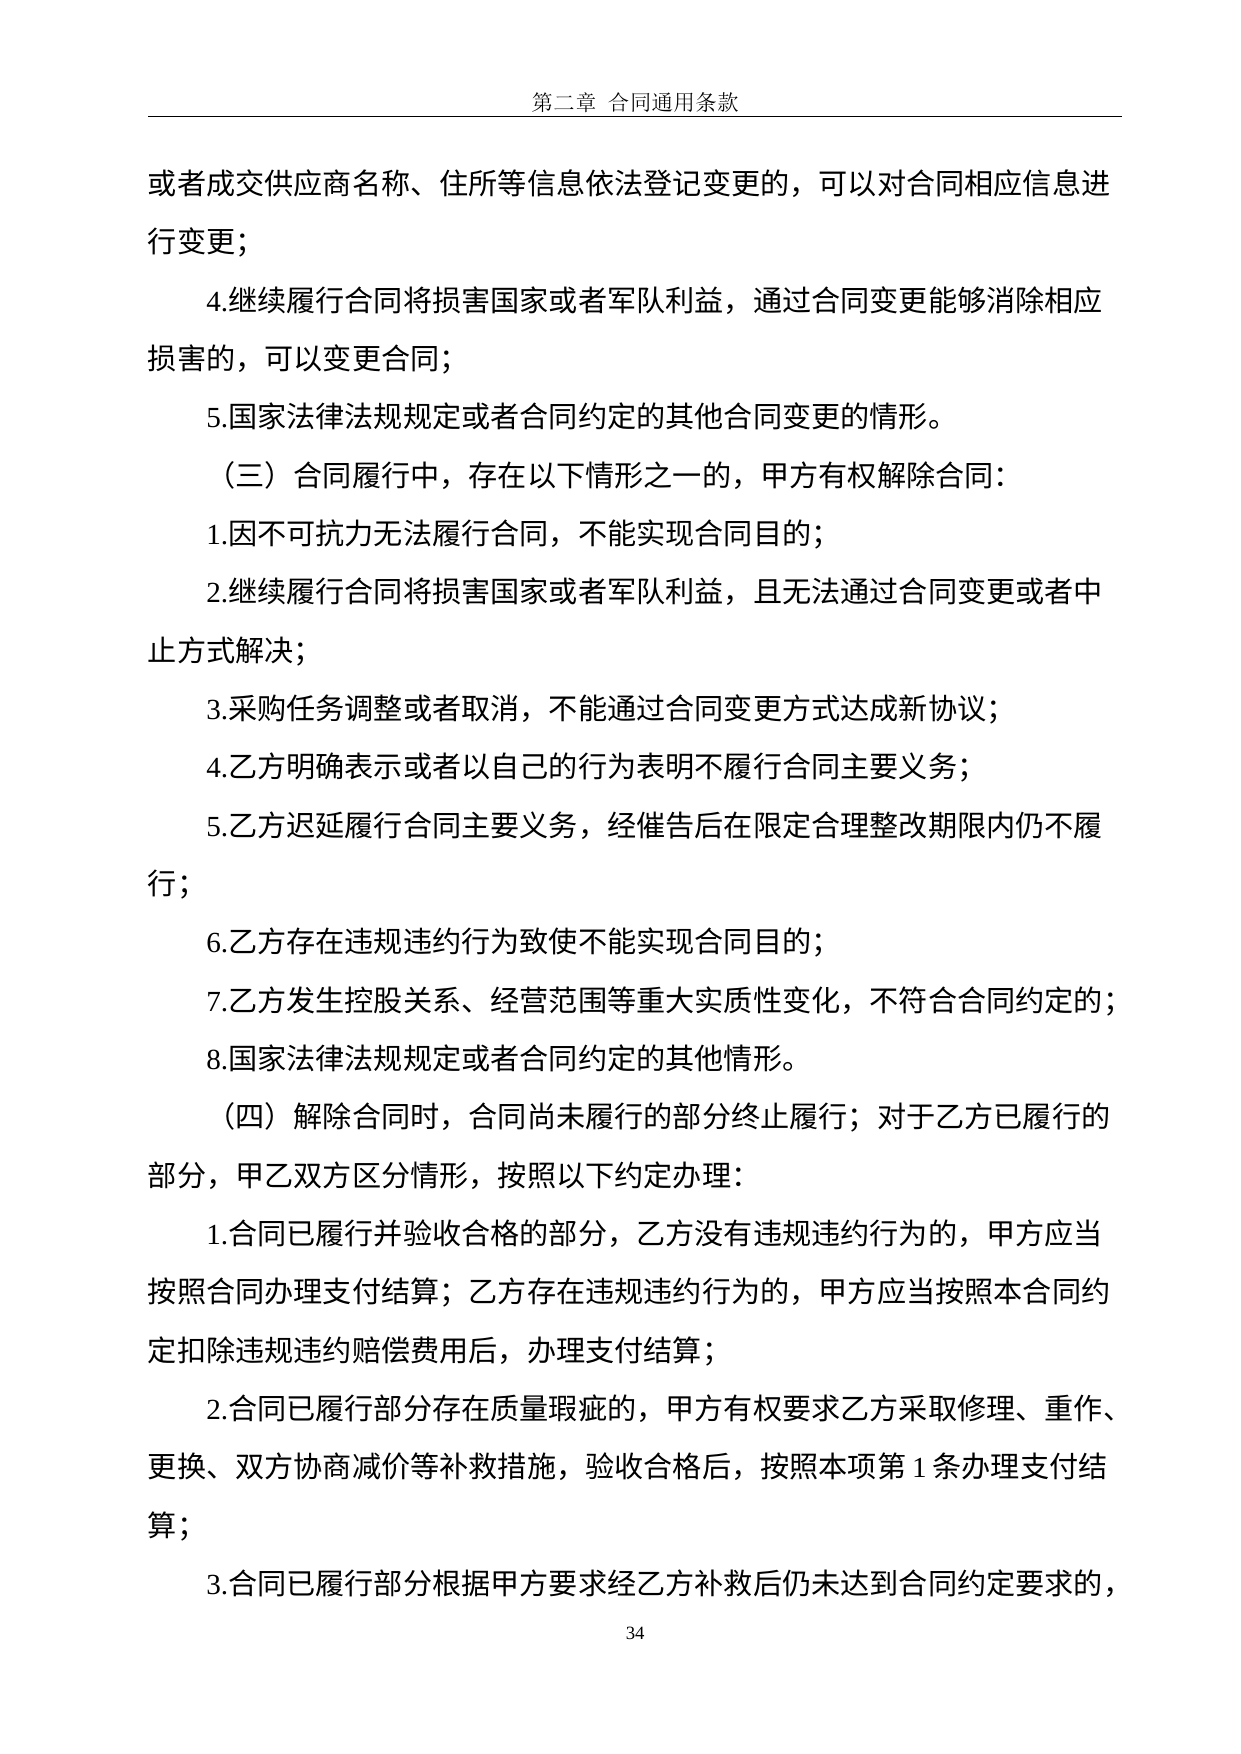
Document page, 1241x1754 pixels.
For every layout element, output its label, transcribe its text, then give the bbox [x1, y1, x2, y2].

text 2.继续履行合同将损害国家或者军队利益，且无法通过合同变更或者中止方式解决； [148, 556, 1122, 673]
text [148, 148, 1122, 264]
text 7.乙方发生控股关系、经营范围等重大实质性变化，不符合合同约定的； [148, 964, 1122, 1023]
text 5.国家法律法规规定或者合同约定的其他合同变更的情形。 [148, 381, 1122, 439]
text 2.合同已履行部分存在质量瑕疵的，甲方有权要求乙方采取修理、重作、更换、双方协商减价等补救措施，验收合格后，按照本项第1条办理支付结算； [148, 1373, 1122, 1548]
text 6.乙方存在违规违约行为致使不能实现合同目的； [148, 906, 1122, 964]
text 1.因不可抗力无法履行合同，不能实现合同目的； [148, 498, 1122, 556]
text （四）解除合同时，合同尚未履行的部分终止履行；对于乙方已履行的部分，甲乙双方区分情形，按照以下约定办理： [148, 1081, 1122, 1198]
text 5.乙方迟延履行合同主要义务，经催告后在限定合理整改期限内仍不履行； [148, 789, 1122, 906]
text 4.乙方明确表示或者以自己的行为表明不履行合同主要义务； [148, 731, 1122, 789]
text 3.采购任务调整或者取消，不能通过合同变更方式达成新协议； [148, 673, 1122, 731]
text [148, 1548, 1122, 1606]
text 1.合同已履行并验收合格的部分，乙方没有违规违约行为的，甲方应当按照合同办理支付结算；乙方存在违规违约行为的，甲方应当按照本合同约定扣除违规违约赔偿费用后，办理支付结算； [148, 1198, 1122, 1373]
text 8.国家法律法规规定或者合同约定的其他情形。 [148, 1023, 1122, 1081]
text （三）合同履行中，存在以下情形之一的，甲方有权解除合同： [148, 439, 1122, 498]
text 4.继续履行合同将损害国家或者军队利益，通过合同变更能够消除相应损害的，可以变更合同； [148, 264, 1122, 381]
